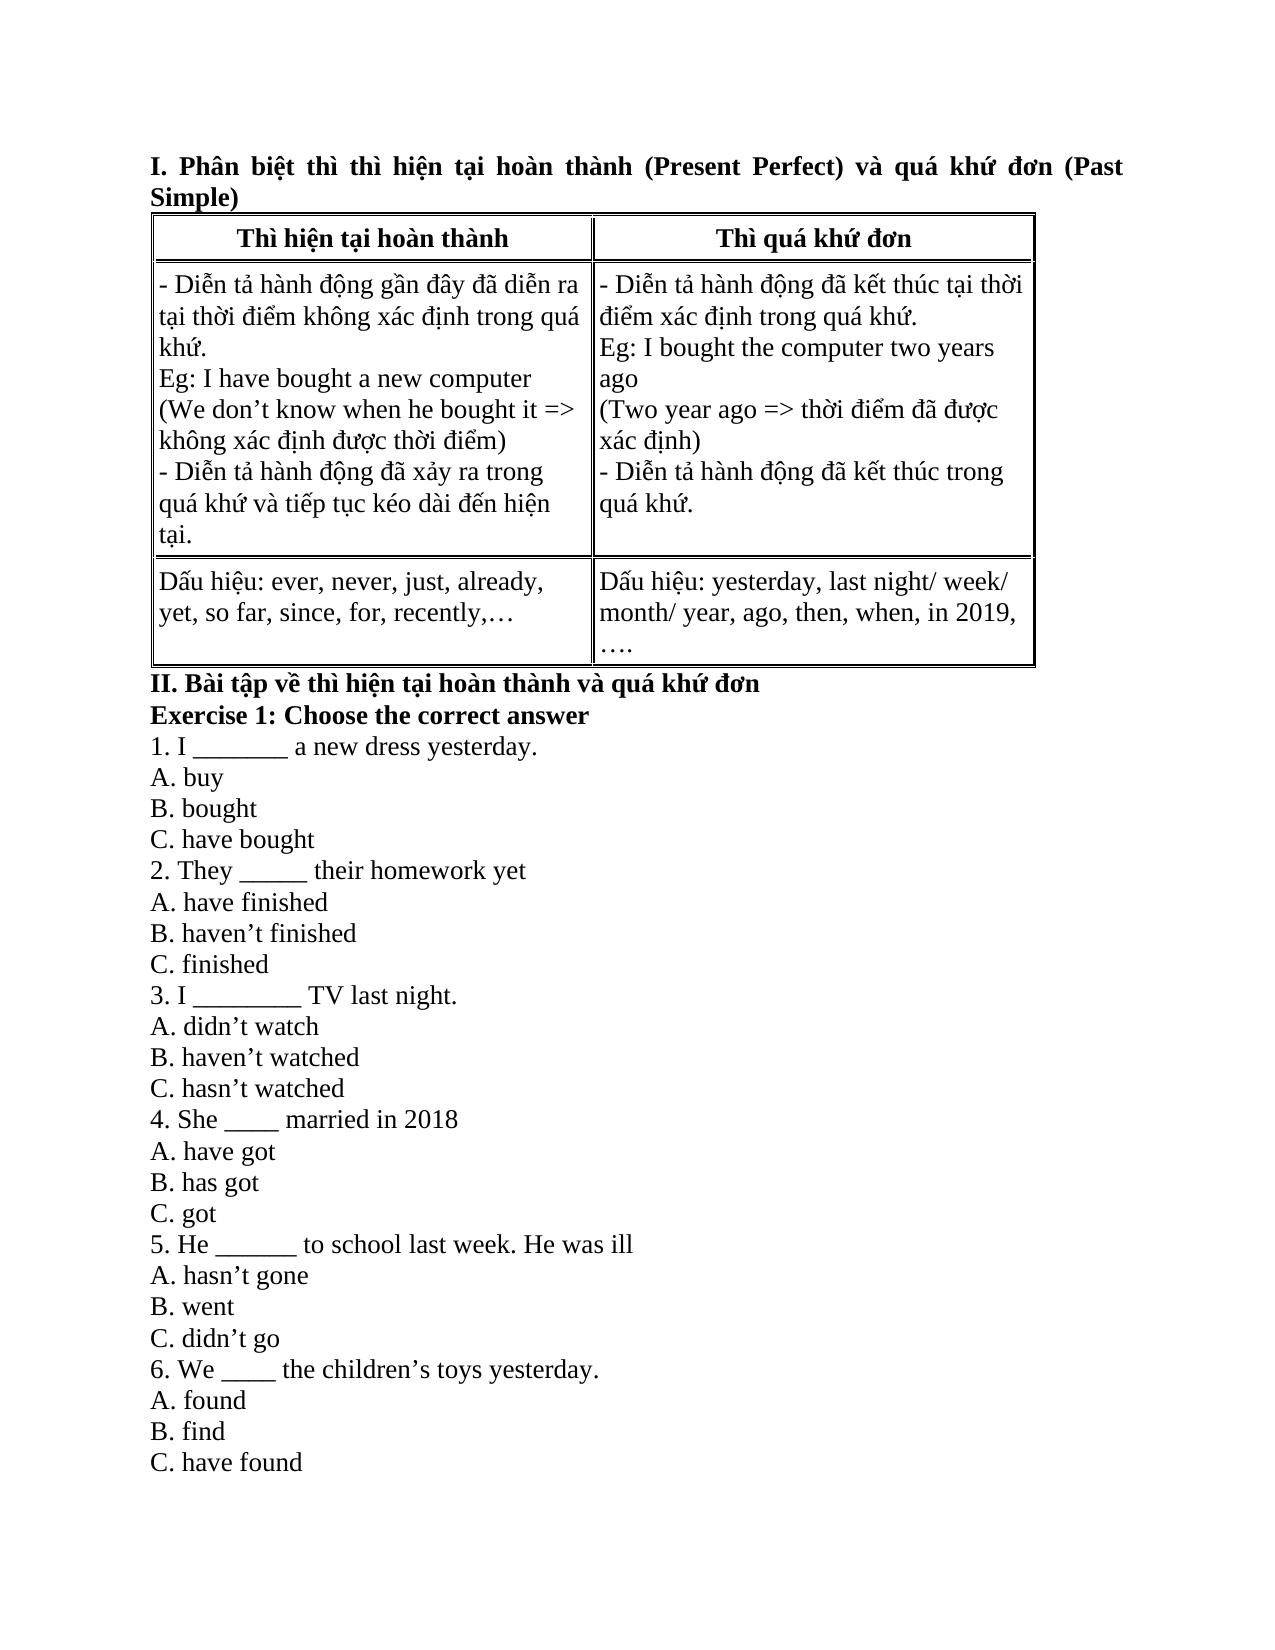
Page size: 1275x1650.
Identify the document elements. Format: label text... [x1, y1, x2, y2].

text 5. He ______ to school last week. He was ill [150, 1228, 1125, 1259]
text A. found [150, 1384, 1125, 1415]
text B. bought [150, 792, 1125, 823]
text Exercise 1: Choose the correct answer [150, 699, 1125, 730]
text II. Bài tập về thì hiện tại hoàn thành và quá khứ đơn [150, 668, 1125, 699]
table_cell - Diễn tả hành động gần đây đã diễn ra tại thời điểm không xác định trong quá khứ. Eg: I have bought a new computer (We don’t know when he bought it => không xác định được thời điểm) - Diễn tả hành động đã xảy ra trong quá khứ và tiếp tục kéo dài đến hiện tại. [154, 259, 591, 555]
text C. hasn’t watched [150, 1072, 1125, 1104]
text A. hasn’t gone [150, 1259, 1125, 1291]
text I. Phân biệt thì thì hiện tại hoàn thành (Present Perfect) và quá khứ đơn (Past Simple) [150, 150, 1125, 212]
table_cell - Diễn tả hành động đã kết thúc tại thời điểm xác định trong quá khứ. Eg: I bought the computer two years ago (Two year ago => thời điểm đã được xác định) - Diễn tả hành động đã kết thúc trong quá khứ. [595, 259, 1034, 555]
text B. haven’t finished [150, 917, 1125, 948]
table_header Thì quá khứ đơn [593, 216, 1033, 259]
text C. finished [150, 948, 1125, 979]
text 1. I _______ a new dress yesterday. [150, 730, 1125, 761]
text 6. We ____ the children’s toys yesterday. [150, 1353, 1125, 1384]
text A. have got [150, 1135, 1125, 1166]
text 2. They _____ their homework yet [150, 854, 1125, 886]
text 3. I ________ TV last night. [150, 979, 1125, 1010]
table_cell Dấu hiệu: ever, never, just, already, yet, so far, since, for, recently,… [154, 555, 593, 664]
text B. haven’t watched [150, 1041, 1125, 1072]
text C. got [150, 1197, 1125, 1228]
text B. went [150, 1291, 1125, 1322]
text A. didn’t watch [150, 1010, 1125, 1041]
text B. has got [150, 1166, 1125, 1197]
text C. have found [150, 1446, 1125, 1477]
table_cell Dấu hiệu: yesterday, last night/ week/ month/ year, ago, then, when, in 2019,…. [593, 555, 1034, 664]
table_header Thì hiện tại hoàn thành [154, 214, 593, 259]
text 4. She ____ married in 2018 [150, 1104, 1125, 1135]
text A. have finished [150, 886, 1125, 917]
text C. have bought [150, 823, 1125, 854]
text B. find [150, 1415, 1125, 1446]
text C. didn’t go [150, 1322, 1125, 1353]
text A. buy [150, 761, 1125, 792]
